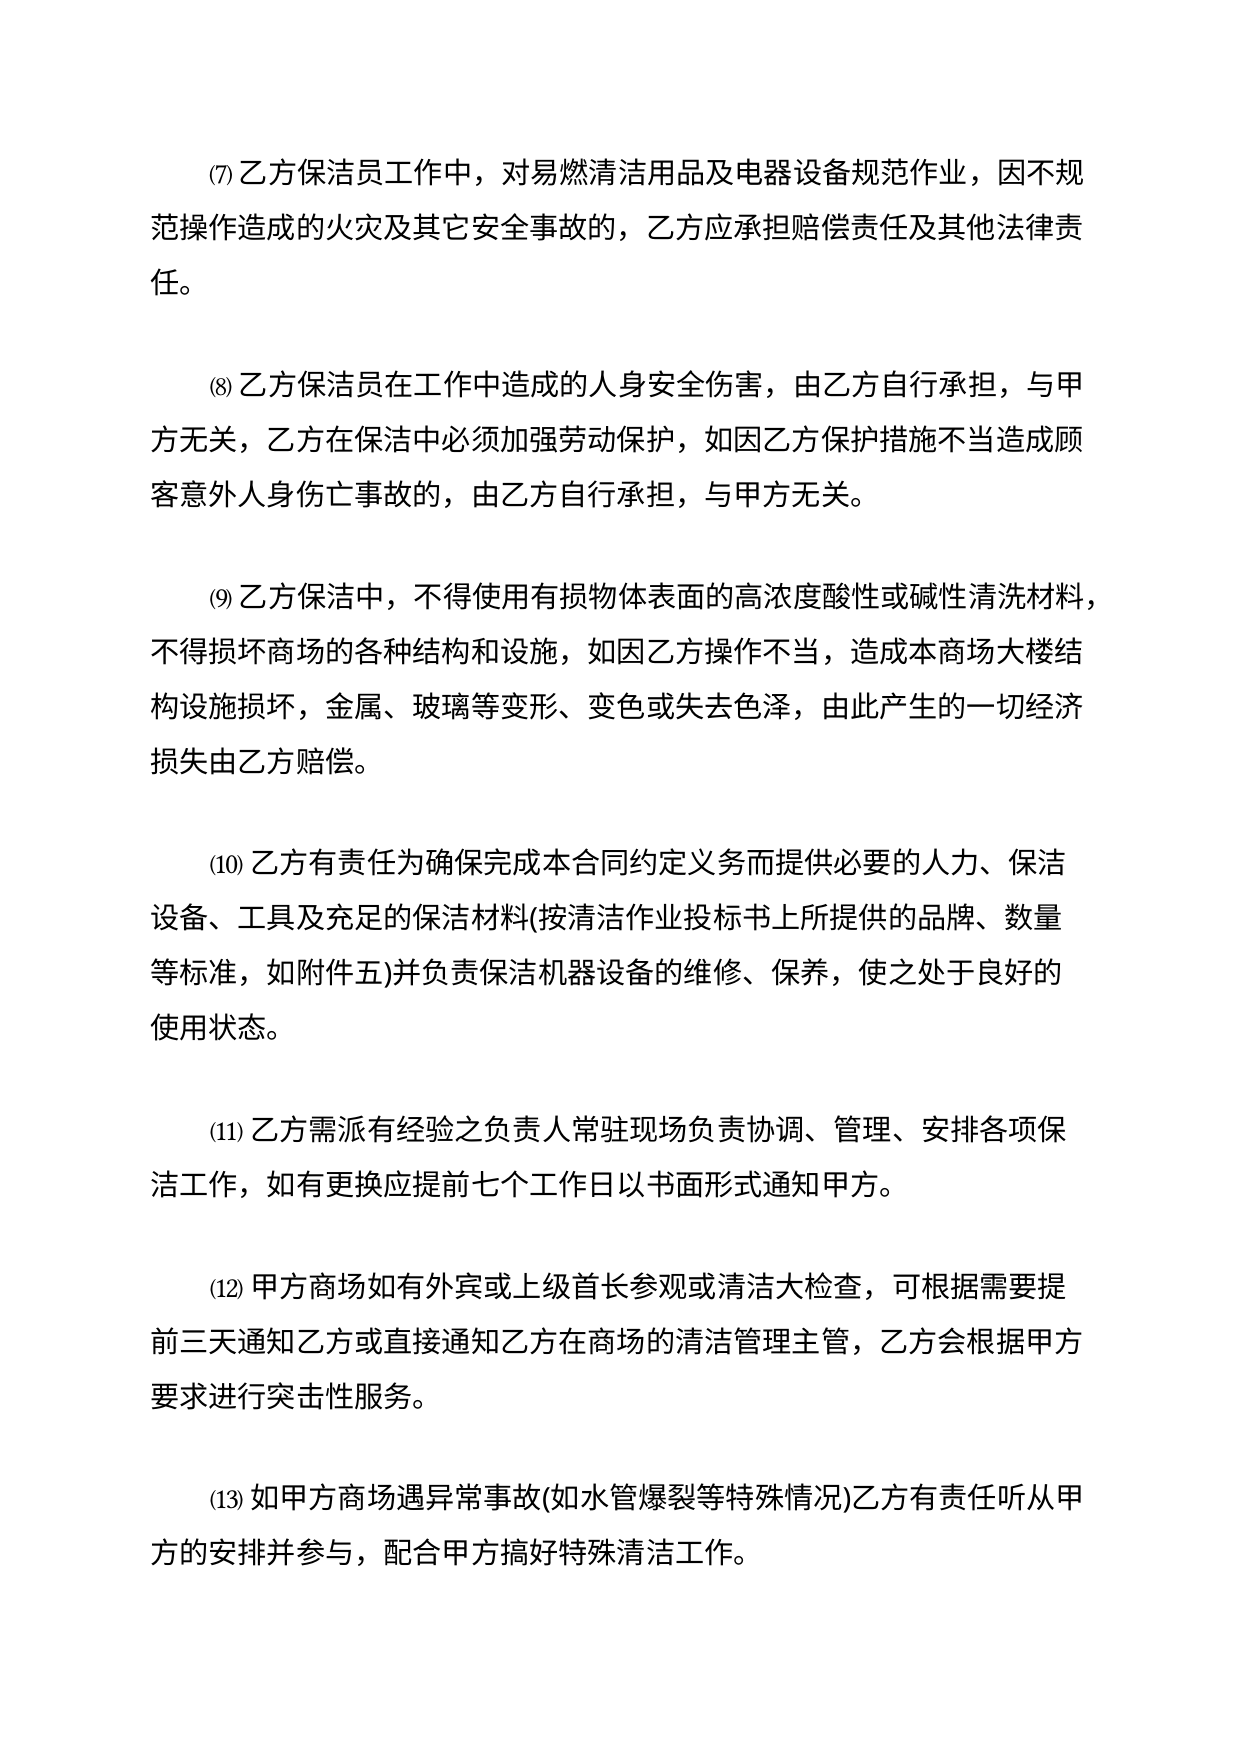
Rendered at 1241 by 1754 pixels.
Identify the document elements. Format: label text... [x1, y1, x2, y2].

text ⑼乙方保洁中，不得使用有损物体表面的高浓度酸性或碱性清洗材料，不得损坏商场的各种结构和设施，如因乙方操作不当，造成本商场大楼结构设施损坏，金属、玻璃等变形、变色或失去色泽，由此产生的一切经济损失由乙方赔偿。 [150, 573, 1090, 780]
text ⑺乙方保洁员工作中，对易燃清洁用品及电器设备规范作业，因不规范操作造成的火灾及其它安全事故的，乙方应承担赔偿责任及其他法律责任。 [150, 150, 1090, 302]
text ⑿甲方商场如有外宾或上级首长参观或清洁大检查，可根据需要提前三天通知乙方或直接通知乙方在商场的清洁管理主管，乙方会根据甲方要求进行突击性服务。 [150, 1263, 1090, 1416]
text ⒀如甲方商场遇异常事故(如水管爆裂等特殊情况)乙方有责任听从甲方的安排并参与，配合甲方搞好特殊清洁工作。 [150, 1475, 1090, 1572]
text ⑾乙方需派有经验之负责人常驻现场负责协调、管理、安排各项保洁工作，如有更换应提前七个工作日以书面形式通知甲方。 [150, 1107, 1090, 1204]
text ⑽乙方有责任为确保完成本合同约定义务而提供必要的人力、保洁设备、工具及充足的保洁材料(按清洁作业投标书上所提供的品牌、数量等标准，如附件五)并负责保洁机器设备的维修、保养，使之处于良好的使用状态。 [150, 840, 1090, 1047]
text ⑻乙方保洁员在工作中造成的人身安全伤害，由乙方自行承担，与甲方无关，乙方在保洁中必须加强劳动保护，如因乙方保护措施不当造成顾客意外人身伤亡事故的，由乙方自行承担，与甲方无关。 [150, 362, 1090, 514]
